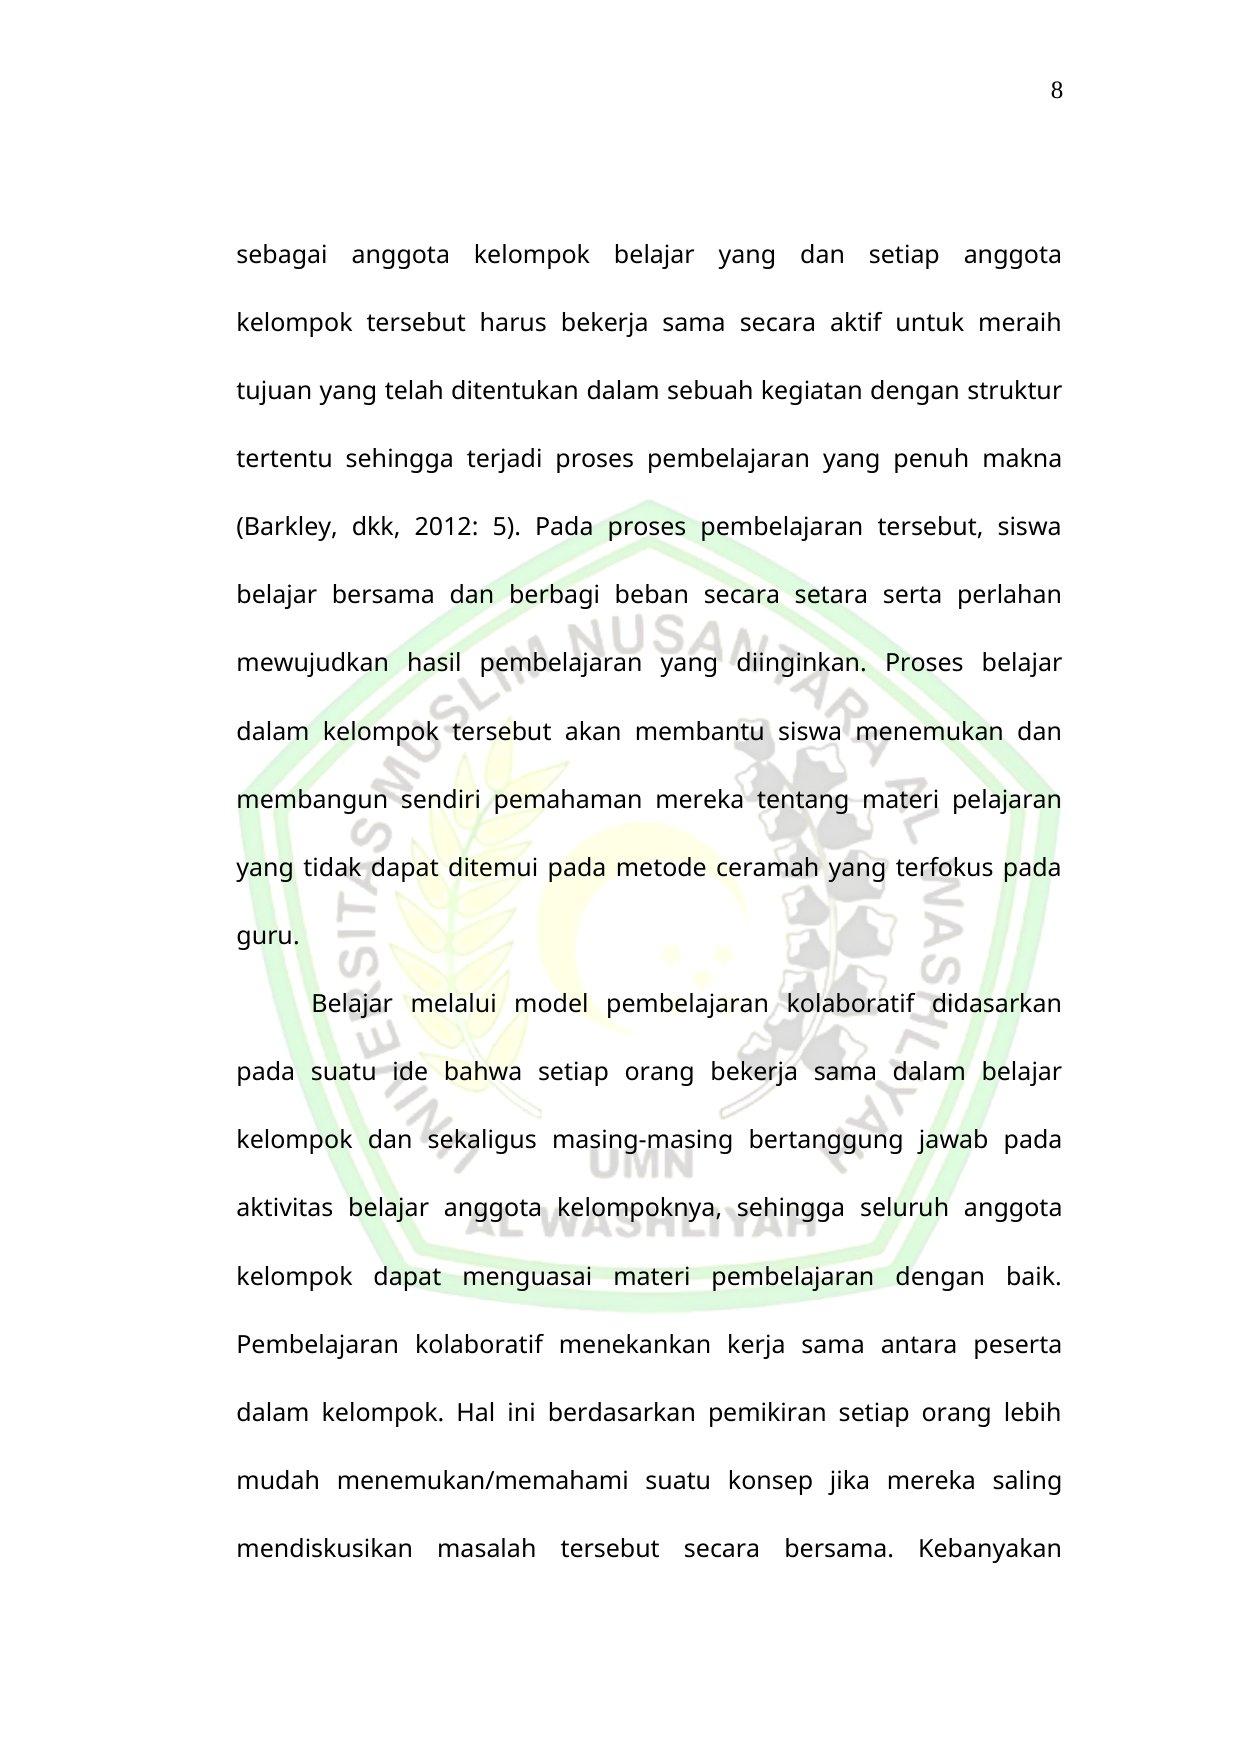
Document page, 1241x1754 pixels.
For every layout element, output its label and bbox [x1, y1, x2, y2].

text [236, 986, 1063, 1565]
text [236, 236, 1063, 952]
